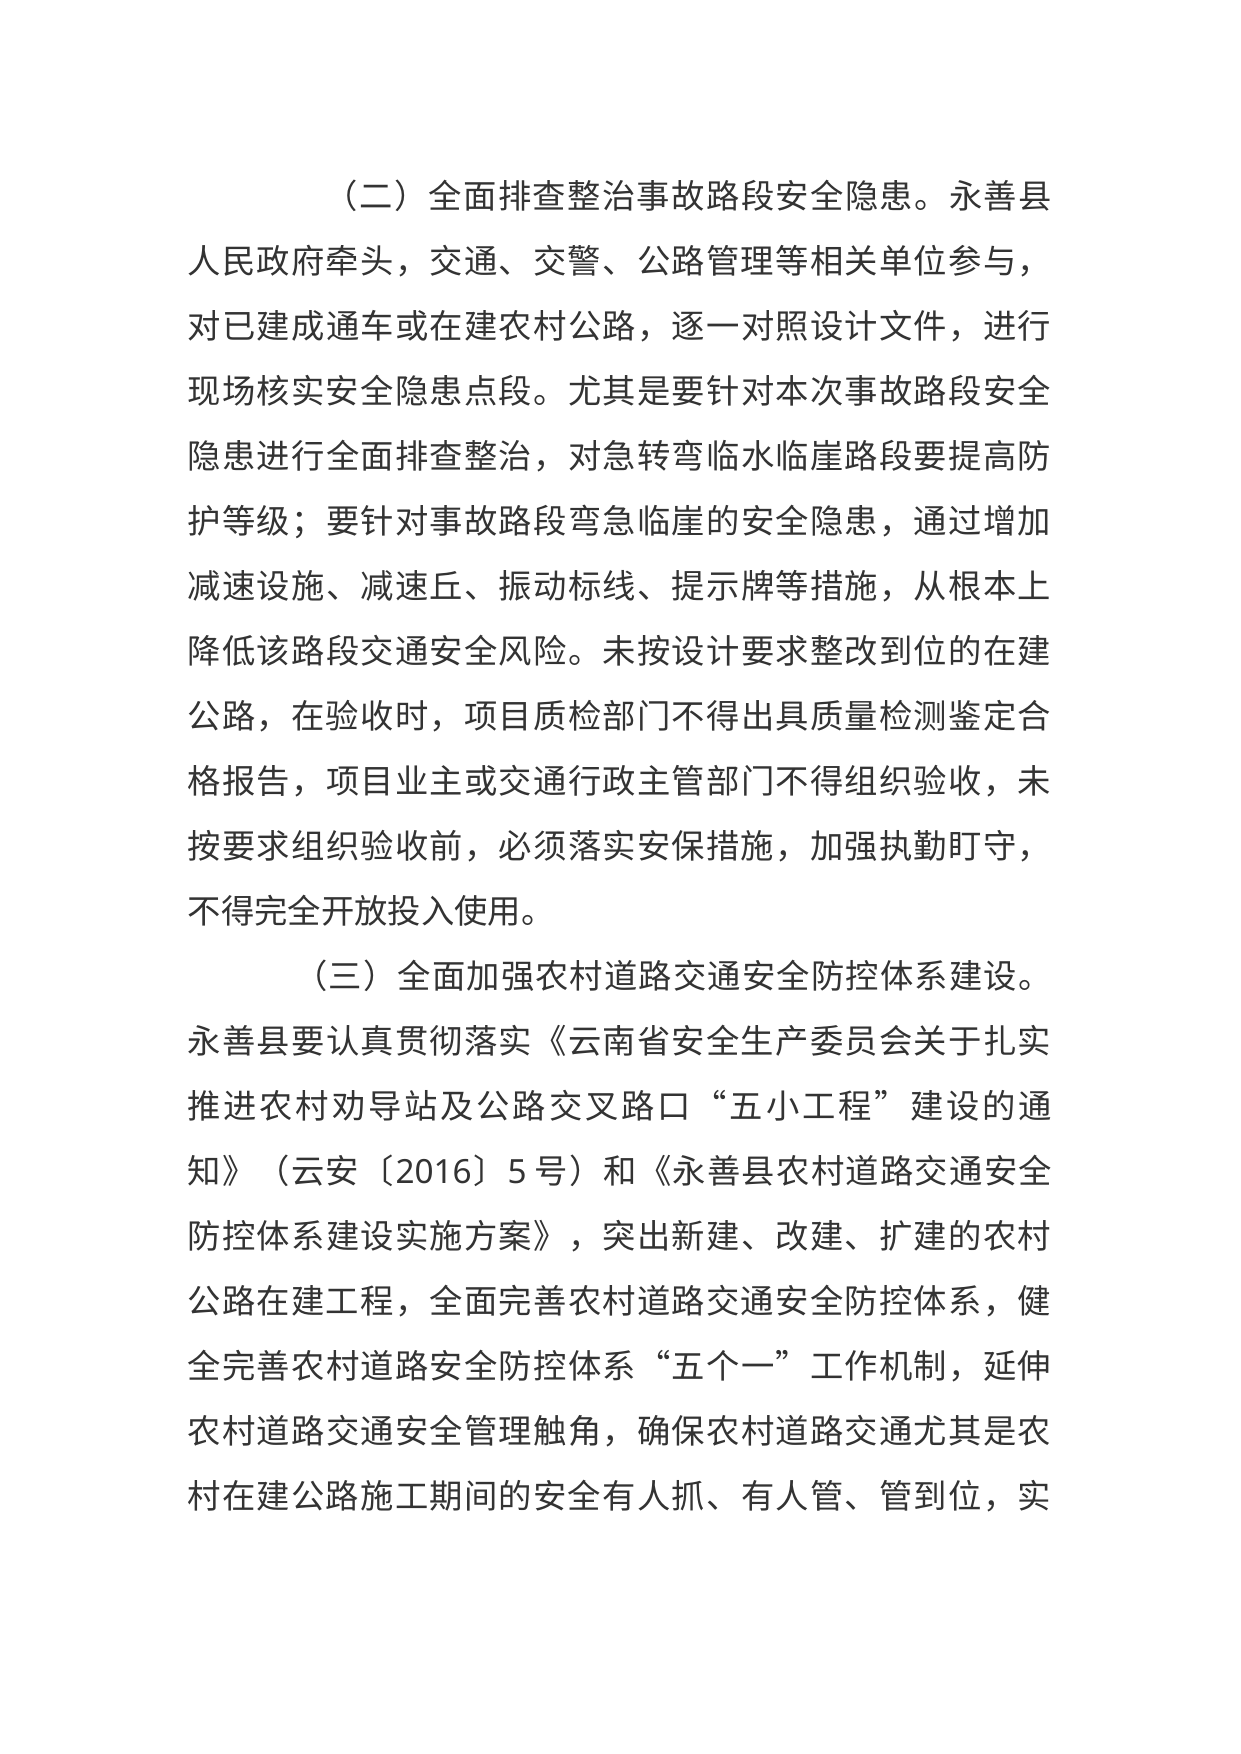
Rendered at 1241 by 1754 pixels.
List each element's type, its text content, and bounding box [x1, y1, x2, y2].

text （二）全面排查整治事故路段安全隐患。永善县人民政府牵头，交通、交警、公路管理等相关单位参与，对已建成通车或在建农村公路，逐一对照设计文件，进行现场核实安全隐患点段。尤其是要针对本次事故路段安全隐患进行全面排查整治，对急转弯临水临崖路段要提高防护等级；要针对事故路段弯急临崖的安全隐患，通过增加减速设施、减速丘、振动标线、提示牌等措施，从根本上降低该路段交通安全风险。未按设计要求整改到位的在建公路，在验收时，项目质检部门不得出具质量检测鉴定合格报告，项目业主或交通行政主管部门不得组织验收，未按要求组织验收前，必须落实安保措施，加强执勤盯守，不得完全开放投入使用。 [187, 162, 1053, 942]
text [187, 942, 1053, 1527]
